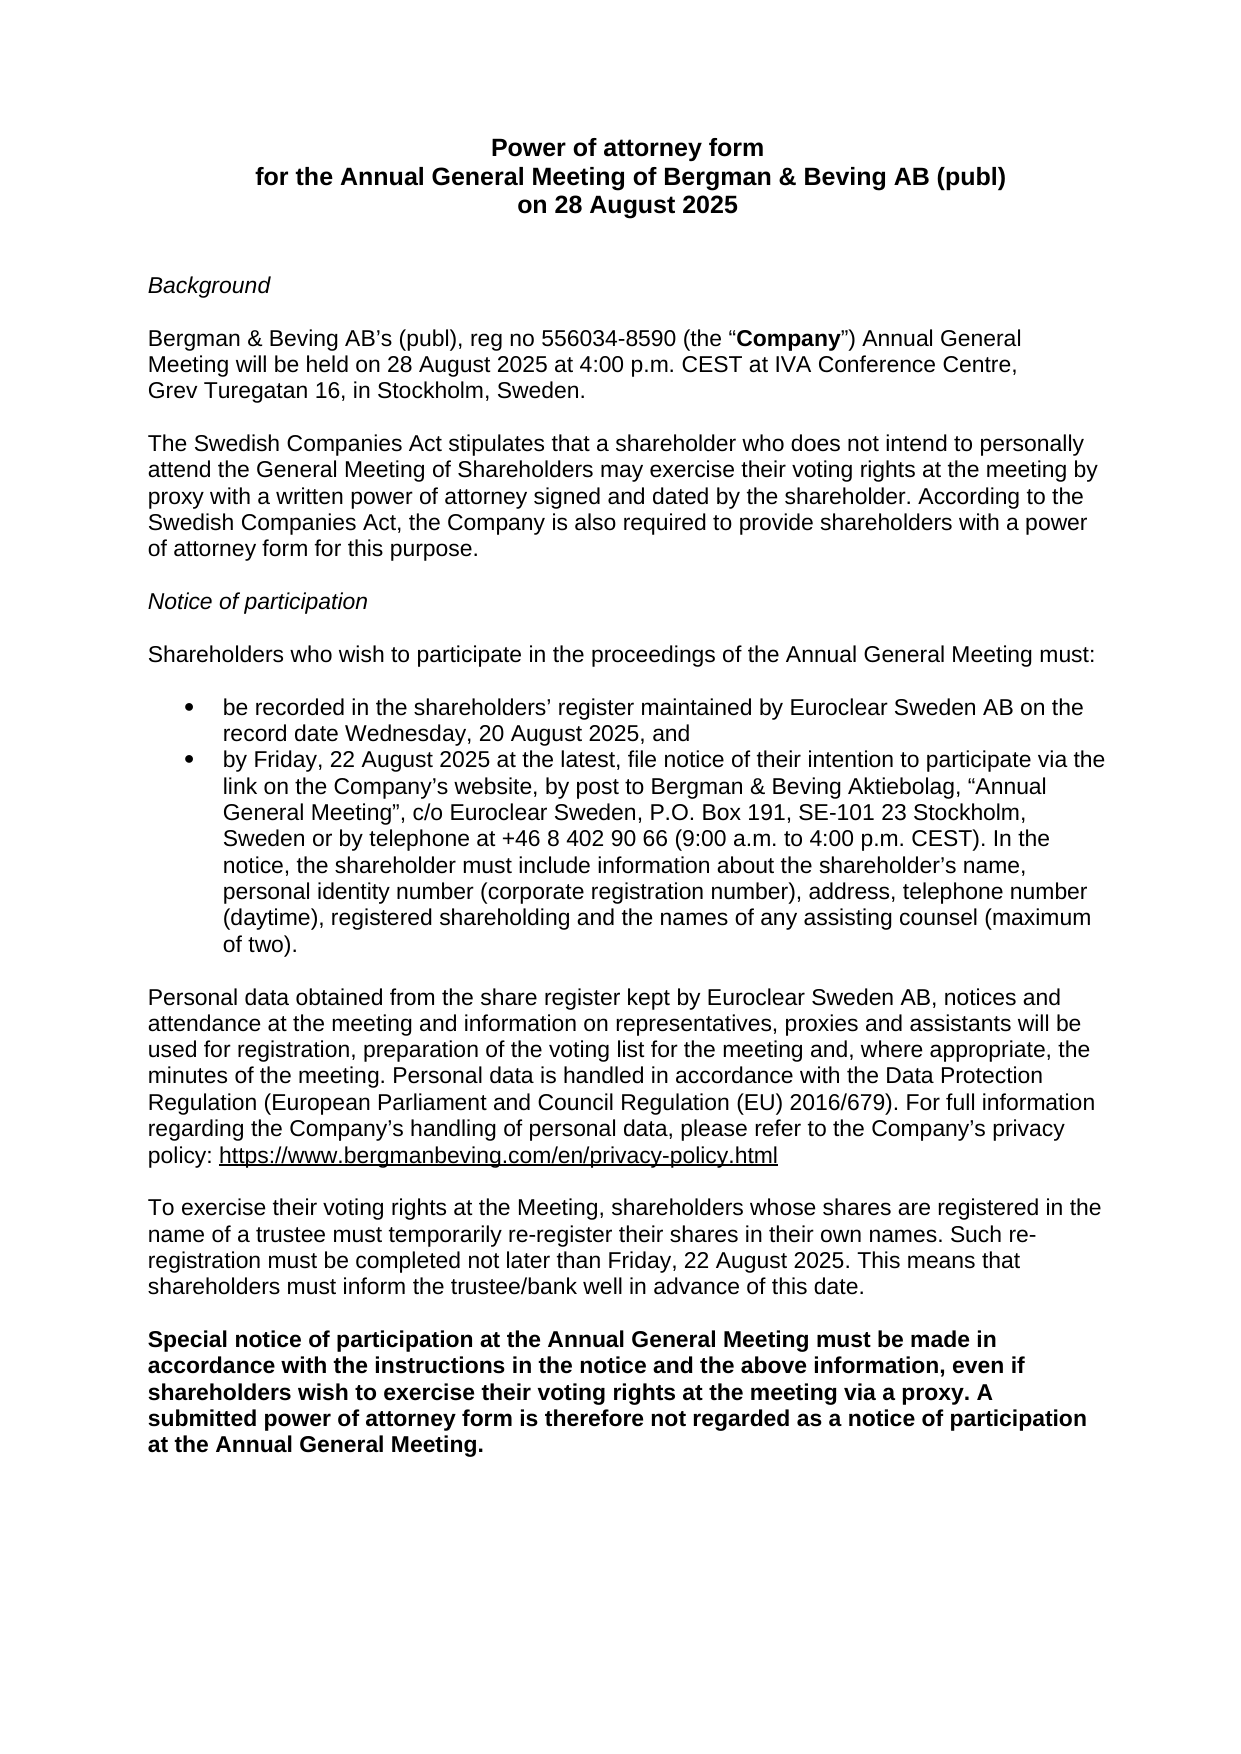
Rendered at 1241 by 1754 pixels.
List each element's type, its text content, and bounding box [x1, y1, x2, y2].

text on 28 August 2025 [148, 190, 1107, 219]
list be recorded in the shareholders’ register maintained by Euroclear Sweden AB on the record date Wednesday, 20 August 2025, and [185, 693, 1108, 746]
text Shareholders who wish to participate in the proceedings of the Annual General Meeting must: [148, 641, 1107, 667]
text Notice of participation [148, 588, 1011, 614]
text for the Annual General Meeting of Bergman & Beving AB (publ) [148, 162, 1107, 190]
text Background [148, 272, 1107, 298]
text The Swedish Companies Act stipulates that a shareholder who does not intend to personally attend the General Meeting of Shareholders may exercise their voting rights at the meeting by proxy with a written power of attorney signed and dated by the shareholder. According to the Swedish Companies Act, the Company is also required to provide shareholders with a power of attorney form for this purpose. [148, 430, 1107, 562]
text Personal data obtained from the share register kept by Euroclear Sweden AB, notices and attendance at the meeting and information on representatives, proxies and assistants will be used for registration, preparation of the voting list for the meeting and, where appropriate, the minutes of the meeting. Personal data is handled in accordance with the Data Protection Regulation (European Parliament and Council Regulation (EU) 2016/679). For full information regarding the Company’s handling of personal data, please refer to the Company’s privacy policy: https://www.bergmanbeving.com/en/privacy-policy.html [148, 983, 1108, 1168]
text Power of attorney form [148, 133, 1107, 162]
text To exercise their voting rights at the Meeting, shareholders whose shares are registered in the name of a trustee must temporarily re-register their shares in their own names. Such re-registration must be completed not later than Friday, 22 August 2025. This means that shareholders must inform the trustee/bank well in advance of this date. [148, 1194, 1108, 1300]
list by Friday, 22 August 2025 at the latest, file notice of their intention to participate via the link on the Company’s website, by post to Bergman & Beving Aktiebolag, “Annual General Meeting”, c/o Euroclear Sweden, P.O. Box 191, SE-101 23 Stockholm, Sweden or by telephone at +46 8 402 90 66 (9:00 a.m. to 4:00 p.m. CEST). In the notice, the shareholder must include information about the shareholder’s name, personal identity number (corporate registration number), address, telephone number (daytime), registered shareholding and the names of any assisting counsel (maximum of two). [185, 746, 1108, 957]
text Bergman & Beving AB’s (publ), reg no 556034-8590 (the “Company”) Annual General Meeting will be held on 28 August 2025 at 4:00 p.m. CEST at IVA Conference Centre, Grev Turegatan 16, in Stockholm, Sweden. [148, 324, 1107, 404]
text Special notice of participation at the Annual General Meeting must be made in accordance with the instructions in the notice and the above information, even if shareholders wish to exercise their voting rights at the meeting via a proxy. A submitted power of attorney form is therefore not regarded as a notice of participation at the Annual General Meeting. [148, 1326, 1107, 1458]
